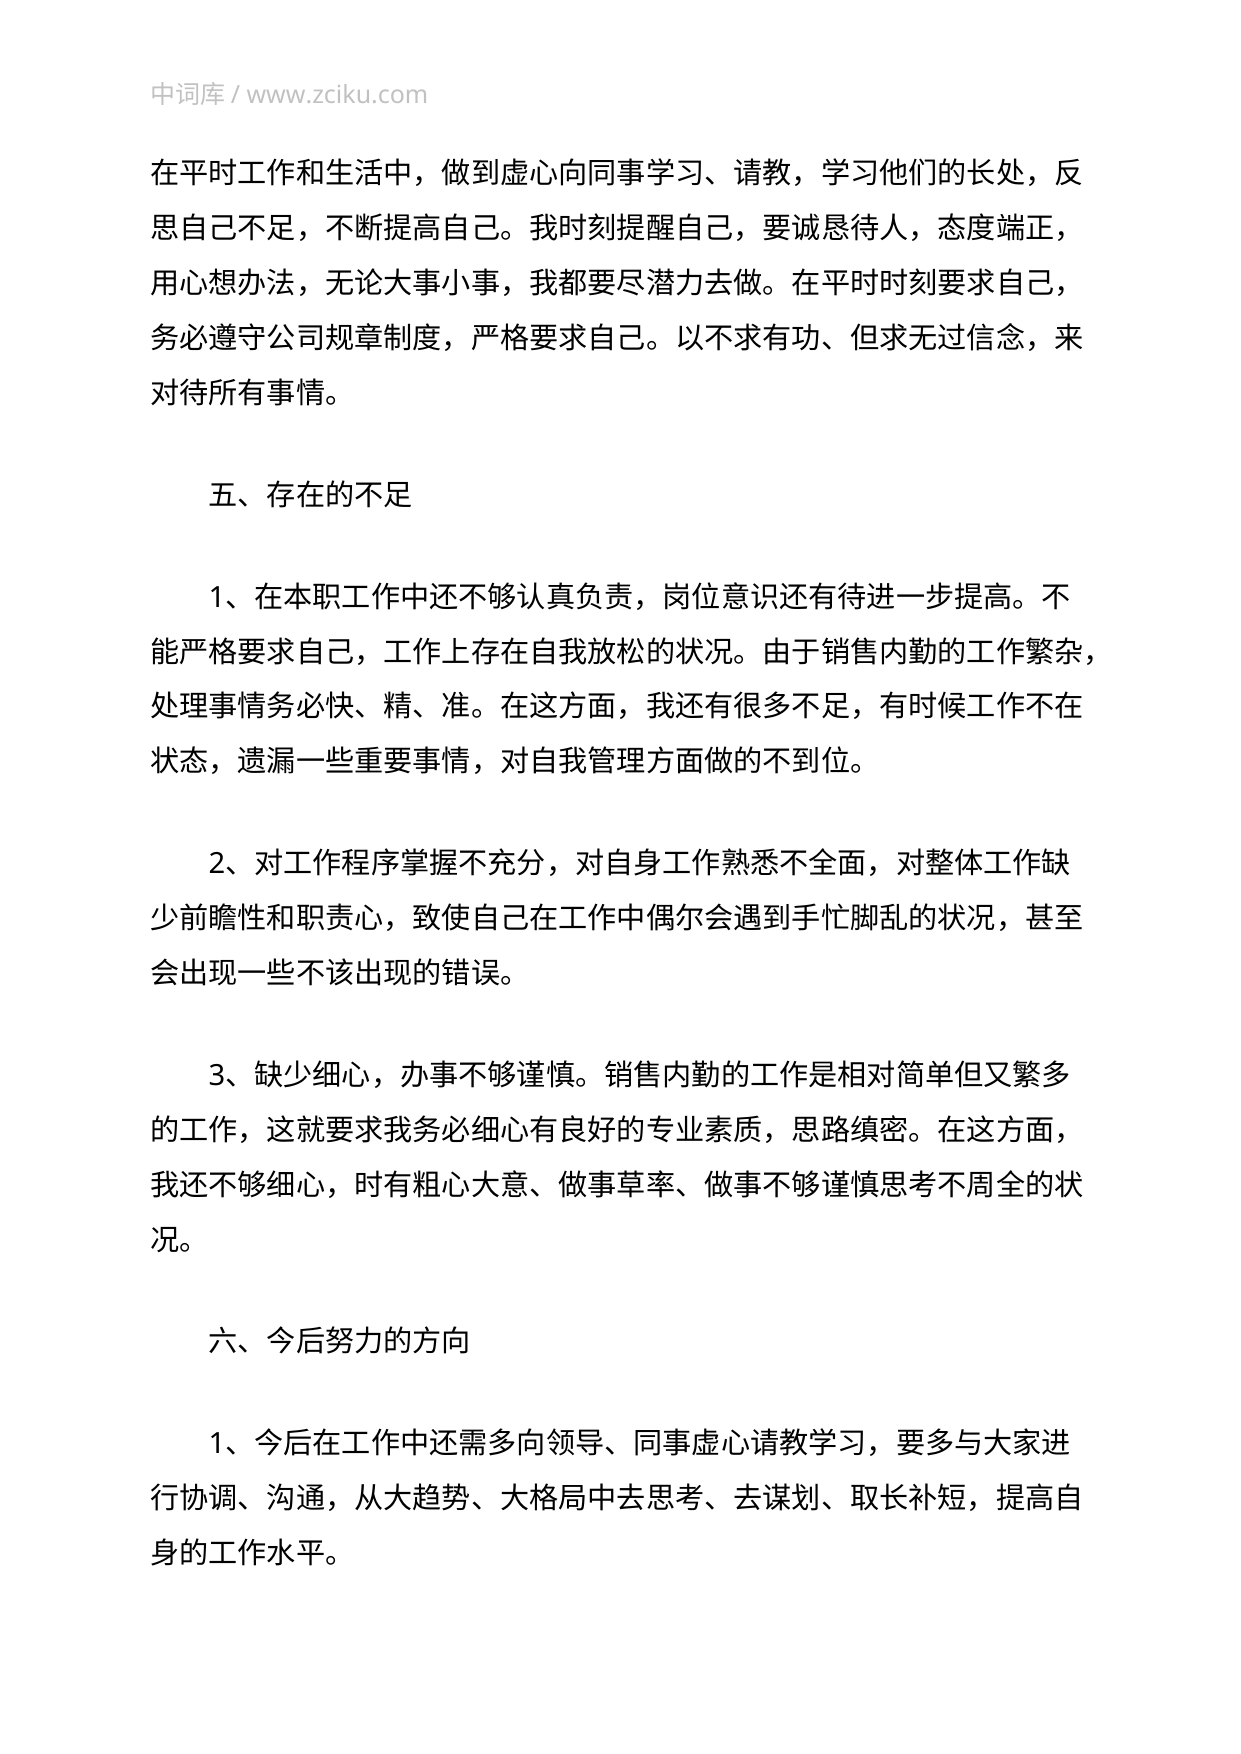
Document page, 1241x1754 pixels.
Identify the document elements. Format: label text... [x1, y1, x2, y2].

text 2、对工作程序掌握不充分，对自身工作熟悉不全面，对整体工作缺少前瞻性和职责心，致使自己在工作中偶尔会遇到手忙脚乱的状况，甚至会出现一些不该出现的错误。 [150, 840, 1090, 992]
text 六、今后努力的方向 [150, 1318, 1090, 1360]
text 1、在本职工作中还不够认真负责，岗位意识还有待进一步提高。不能严格要求自己，工作上存在自我放松的状况。由于销售内勤的工作繁杂，处理事情务必快、精、准。在这方面，我还有很多不足，有时候工作不在状态，遗漏一些重要事情，对自我管理方面做的不到位。 [150, 573, 1090, 780]
text 3、缺少细心，办事不够谨慎。销售内勤的工作是相对简单但又繁多的工作，这就要求我务必细心有良好的专业素质，思路缜密。在这方面，我还不够细心，时有粗心大意、做事草率、做事不够谨慎思考不周全的状况。 [150, 1051, 1090, 1258]
text 1、今后在工作中还需多向领导、同事虚心请教学习，要多与大家进行协调、沟通，从大趋势、大格局中去思考、去谋划、取长补短，提高自身的工作水平。 [150, 1420, 1090, 1572]
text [150, 150, 1090, 412]
text 五、存在的不足 [150, 471, 1090, 514]
